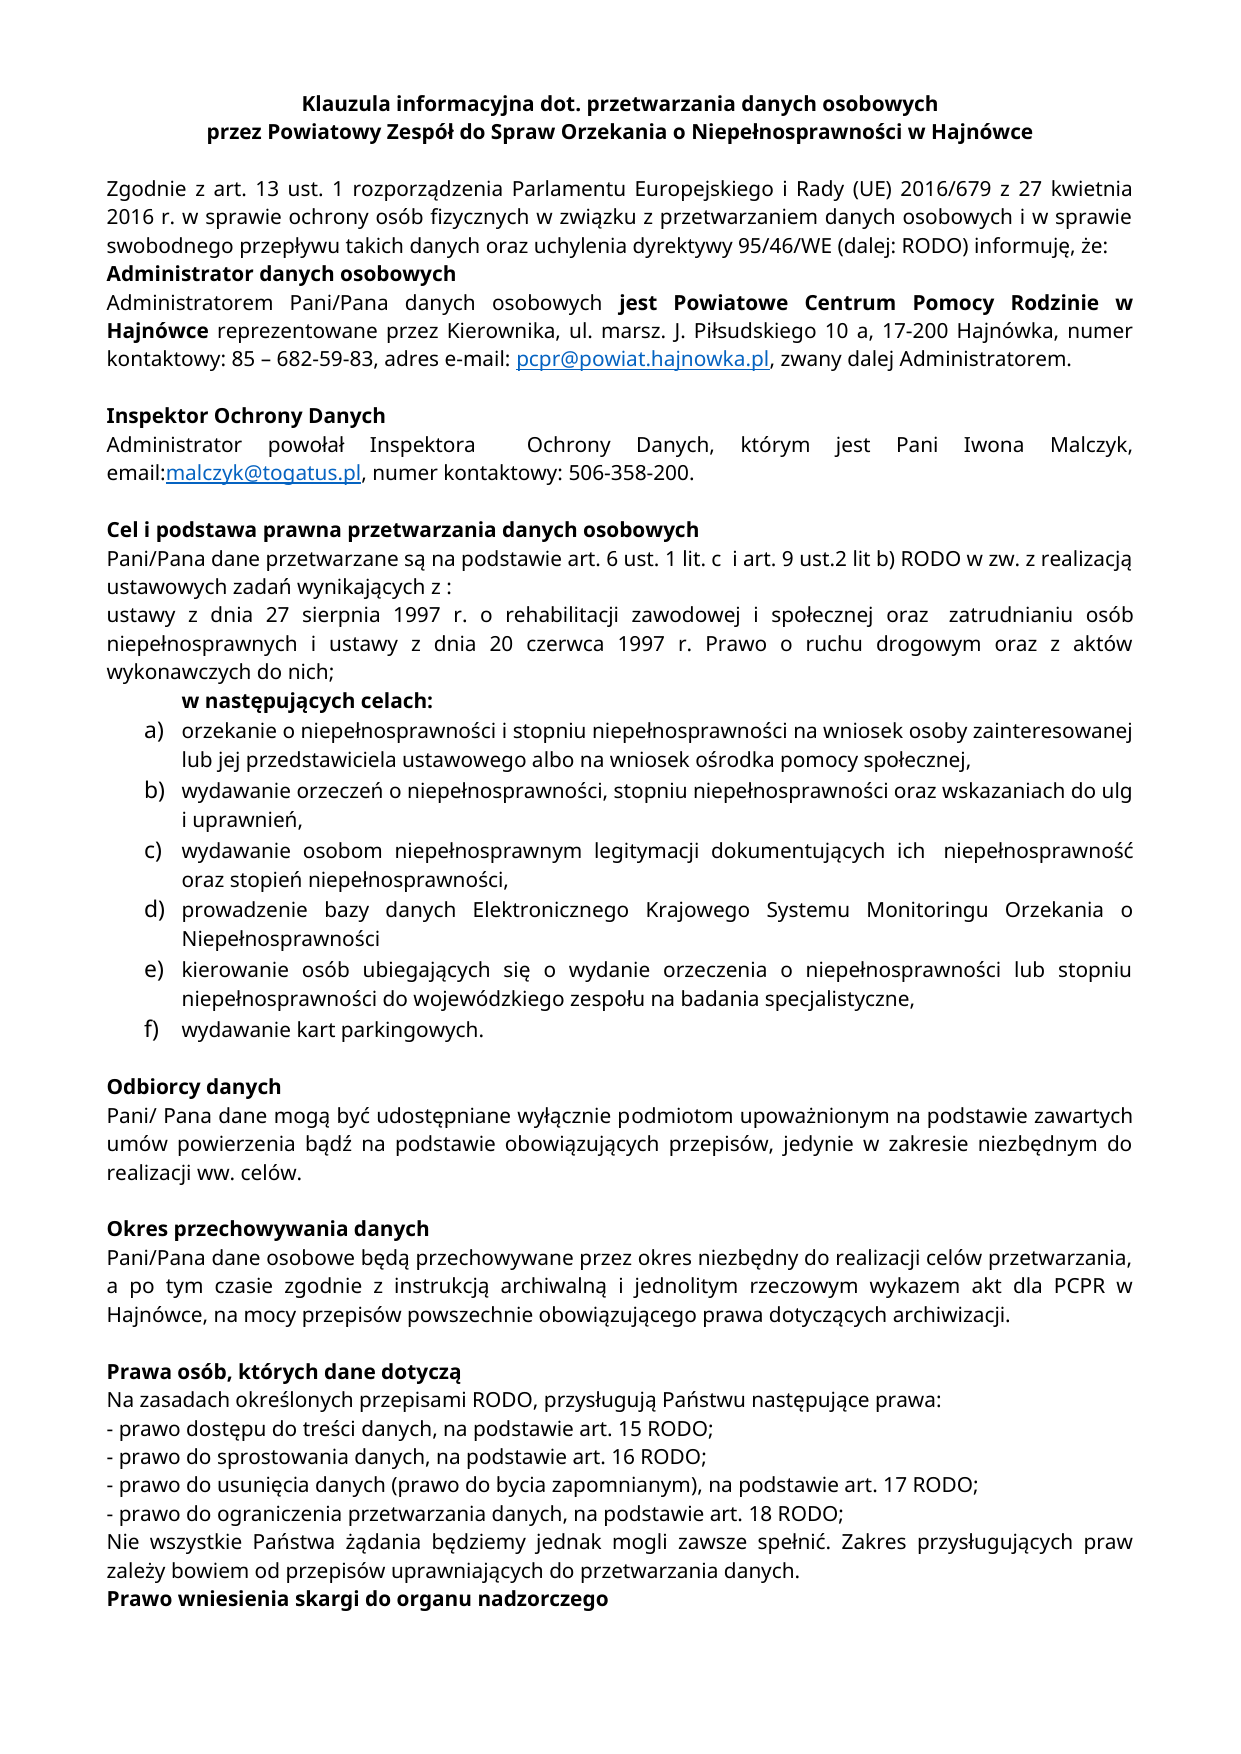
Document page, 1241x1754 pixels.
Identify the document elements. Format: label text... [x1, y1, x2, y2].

list wydawanie kart parkingowych. [144, 1013, 1134, 1044]
text - prawo do usunięcia danych (prawo do bycia zapomnianym), na podstawie art. 17 RODO; [106, 1471, 1134, 1499]
text Inspektor Ochrony Danych [106, 401, 1134, 430]
list prowadzenie bazy danych Elektronicznego Krajowego Systemu Monitoringu Orzekania o Niepełnosprawności [144, 893, 1134, 953]
text - prawo do sprostowania danych, na podstawie art. 16 RODO; [106, 1442, 1134, 1471]
text Zgodnie z art. 13 ust. 1 rozporządzenia Parlamentu Europejskiego i Rady (UE) 2016/679 z 27 kwietnia 2016 r. w sprawie ochrony osób fizycznych w związku z przetwarzaniem danych osobowych i w sprawie swobodnego przepływu takich danych oraz uchylenia dyrektywy 95/46/WE (dalej: RODO) informuję, że: [106, 174, 1134, 259]
text Cel i podstawa prawna przetwarzania danych osobowych [106, 515, 1134, 544]
text Administratorem Pani/Pana danych osobowych jest Powiatowe Centrum Pomocy Rodzinie w Hajnówce reprezentowane przez Kierownika, ul. marsz. J. Piłsudskiego 10 a, 17-200 Hajnówka, numer kontaktowy: 85 – 682-59-83, adres e-mail: pcpr@powiat.hajnowka.pl, zwany dalej Administratorem. [106, 288, 1134, 373]
text Klauzula informacyjna dot. przetwarzania danych osobowych [106, 89, 1134, 117]
list wydawanie orzeczeń o niepełnosprawności, stopniu niepełnosprawności oraz wskazaniach do ulg i uprawnień, [144, 774, 1134, 834]
list wydawanie osobom niepełnosprawnym legitymacji dokumentujących ich niepełnosprawność oraz stopień niepełnosprawności, [144, 834, 1134, 893]
text Pani/Pana dane przetwarzane są na podstawie art. 6 ust. 1 lit. c i art. 9 ust.2 lit b) RODO w zw. z realizacją ustawowych zadań wynikających z : [106, 544, 1134, 601]
text Nie wszystkie Państwa żądania będziemy jednak mogli zawsze spełnić. Zakres przysługujących praw zależy bowiem od przepisów uprawniających do przetwarzania danych. [106, 1527, 1134, 1584]
text - prawo dostępu do treści danych, na podstawie art. 15 RODO; [106, 1414, 1134, 1442]
list orzekanie o niepełnosprawności i stopniu niepełnosprawności na wniosek osoby zainteresowanej lub jej przedstawiciela ustawowego albo na wniosek ośrodka pomocy społecznej, [144, 714, 1134, 774]
text Administrator powołał Inspektora Ochrony Danych, którym jest Pani Iwona Malczyk, email:malczyk@togatus.pl, numer kontaktowy: 506-358-200. [106, 430, 1134, 487]
text Okres przechowywania danych [106, 1214, 1134, 1243]
text Pani/Pana dane osobowe będą przechowywane przez okres niezbędny do realizacji celów przetwarzania, a po tym czasie zgodnie z instrukcją archiwalną i jednolitym rzeczowym wykazem akt dla PCPR w Hajnówce, na mocy przepisów powszechnie obowiązującego prawa dotyczących archiwizacji. [106, 1243, 1134, 1328]
list w następujących celach: [181, 686, 1134, 714]
text Prawo wniesienia skargi do organu nadzorczego [106, 1584, 1134, 1613]
list kierowanie osób ubiegających się o wydanie orzeczenia o niepełnosprawności lub stopniu niepełnosprawności do wojewódzkiego zespołu na badania specjalistyczne, [144, 953, 1134, 1013]
text Prawa osób, których dane dotyczą [106, 1357, 1134, 1385]
text Odbiorcy danych [106, 1072, 1134, 1101]
text ustawy z dnia 27 sierpnia 1997 r. o rehabilitacji zawodowej i społecznej oraz zatrudnianiu osób niepełnosprawnych i ustawy z dnia 20 czerwca 1997 r. Prawo o ruchu drogowym oraz z aktów wykonawczych do nich; [106, 601, 1134, 686]
text - prawo do ograniczenia przetwarzania danych, na podstawie art. 18 RODO; [106, 1499, 1134, 1527]
text Pani/ Pana dane mogą być udostępniane wyłącznie podmiotom upoważnionym na podstawie zawartych umów powierzenia bądź na podstawie obowiązujących przepisów, jedynie w zakresie niezbędnym do realizacji ww. celów. [106, 1101, 1134, 1186]
text Na zasadach określonych przepisami RODO, przysługują Państwu następujące prawa: [106, 1385, 1134, 1414]
text przez Powiatowy Zespół do Spraw Orzekania o Niepełnosprawności w Hajnówce [106, 117, 1134, 146]
text Administrator danych osobowych [106, 259, 1134, 288]
